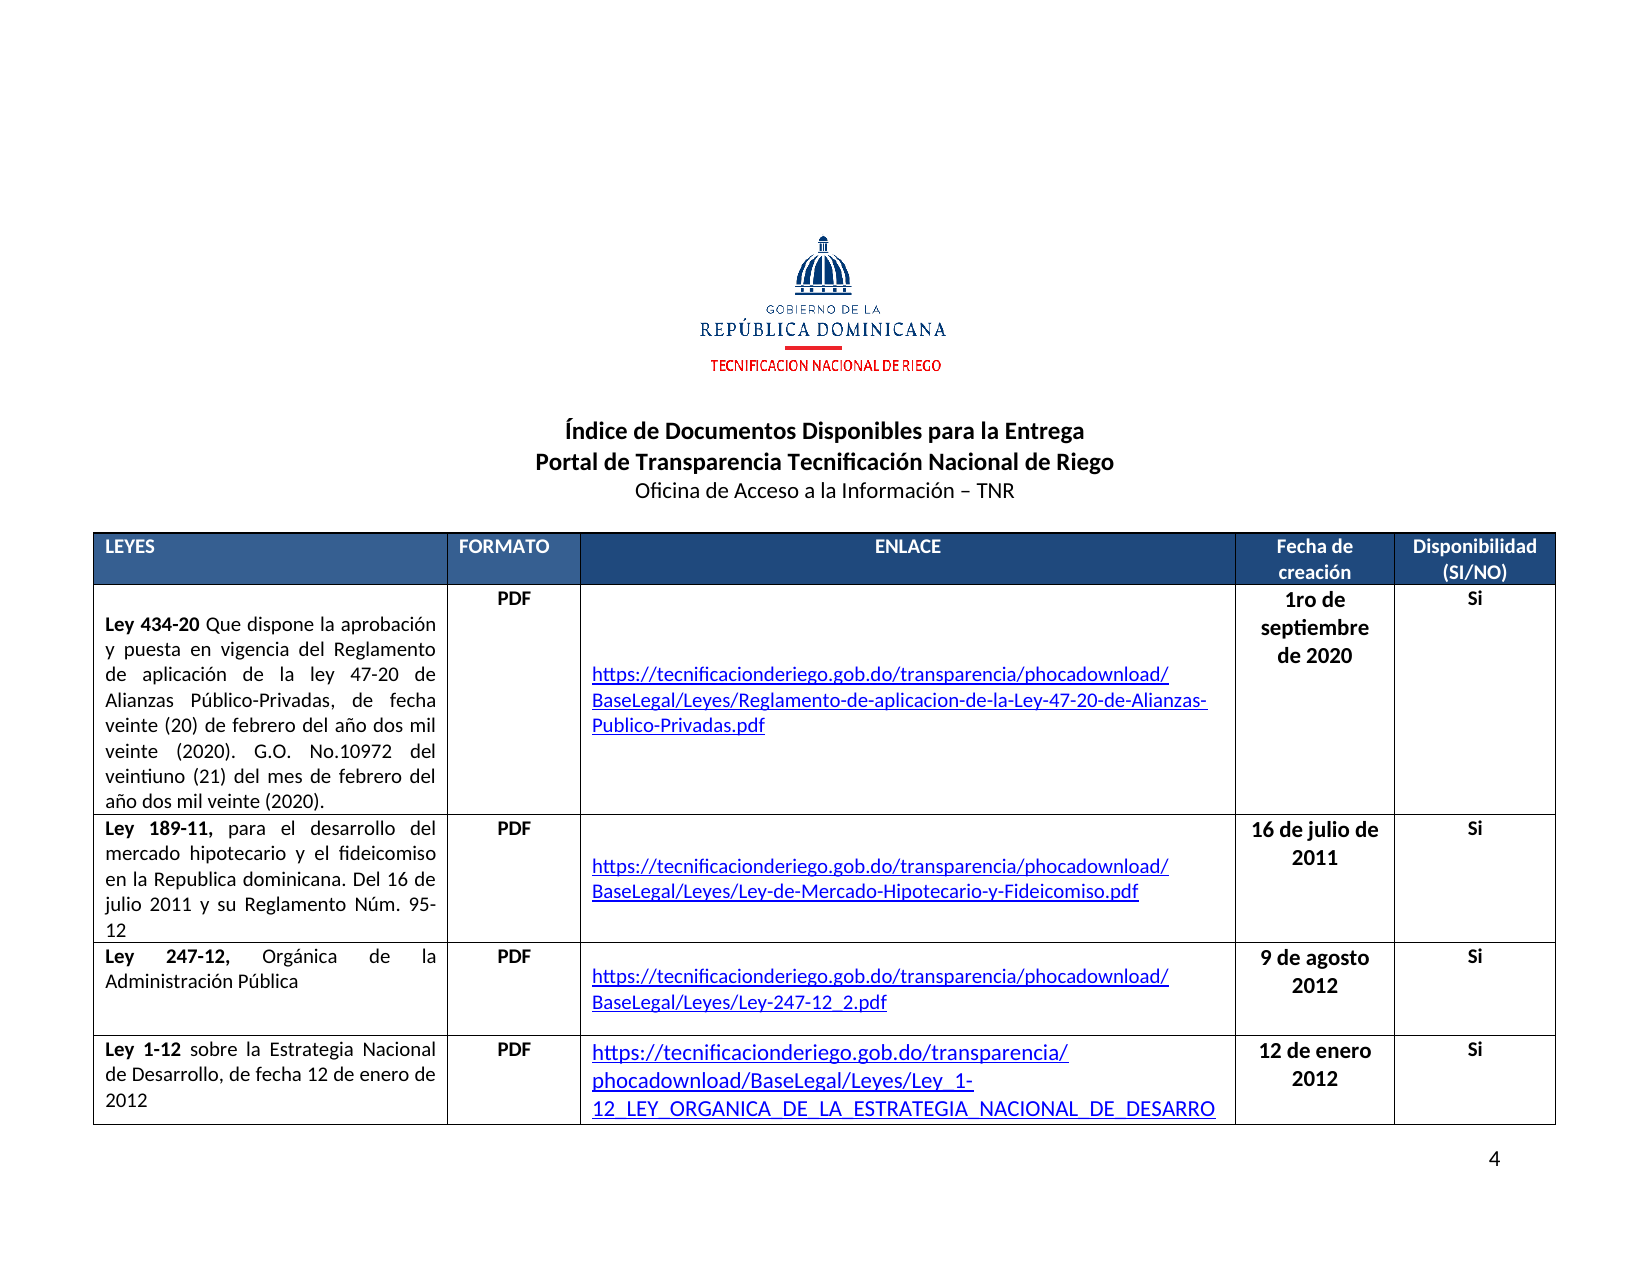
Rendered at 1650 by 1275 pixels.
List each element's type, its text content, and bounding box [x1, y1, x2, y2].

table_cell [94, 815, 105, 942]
table_cell 16 de julio de 2011 [1236, 815, 1394, 942]
table_cell Ley 1-12 sobre la Estrategia Nacional de Desarrollo, de fecha 12 de enero de 2012 [94, 1036, 447, 1124]
table_cell Disponibilidad (SI/NO) [1395, 534, 1555, 584]
table_cell PDF [448, 815, 580, 942]
table_cell Si [1395, 1036, 1555, 1124]
picture [668, 207, 983, 416]
table_cell LEYES [94, 534, 447, 584]
table_cell Si [1395, 585, 1555, 814]
table_cell https://tecnificacionderiego.gob.do/transparencia/phocadownload/BaseLegal/Leyes/Ley_1-12_LEY_ORGANICA_DE_LA_ESTRATEGIA_NACIONAL_DE_DESARROLLO.pdf [581, 1036, 1235, 1124]
table_cell https://tecnificacionderiego.gob.do/transparencia/phocadownload/BaseLegal/Leyes/Ley-247-12_2.pdf [581, 943, 1235, 1035]
table_cell 12 de enero 2012 [1236, 1036, 1394, 1124]
table_cell Ley 247-12, Orgánica de la Administración Pública [94, 943, 447, 1035]
table_cell https://tecnificacionderiego.gob.do/transparencia/phocadownload/BaseLegal/Leyes/Ley-de-Mercado-Hipotecario-y-Fideicomiso.pdf [581, 815, 1235, 942]
table_cell Ley 434-20 Que dispone la aprobación y puesta en vigencia del Reglamento de aplicación de la ley 47-20 de Alianzas Público-Privadas, de fecha veinte (20) de febrero del año dos mil veinte (2020). G.O. No.10972 del veintiuno (21) del mes de febrero del año dos mil veinte (2020). [94, 585, 447, 814]
table_cell Fecha de creación [1236, 534, 1394, 584]
table_cell ENLACE [581, 534, 1235, 584]
table_cell Si [1395, 943, 1555, 1035]
table_cell Ley 189-11, para el desarrollo del mercado hipotecario y el fideicomiso en la Republica dominicana. Del 16 de julio 2011 y su Reglamento Núm. 95-12 [126, 815, 447, 942]
table_cell PDF [448, 585, 580, 814]
table_cell FORMATO [448, 534, 580, 584]
table_cell PDF [448, 1036, 580, 1124]
table_cell PDF [448, 943, 580, 1035]
table_cell 1ro de septiembre de 2020 [1236, 585, 1394, 814]
table_cell https://tecnificacionderiego.gob.do/transparencia/phocadownload/BaseLegal/Leyes/Reglamento-de-aplicacion-de-la-Ley-47-20-de-Alianzas-Publico-Privadas.pdf [581, 585, 1235, 814]
table_cell Si [1395, 815, 1555, 942]
table_cell 9 de agosto 2012 [1236, 943, 1394, 1035]
